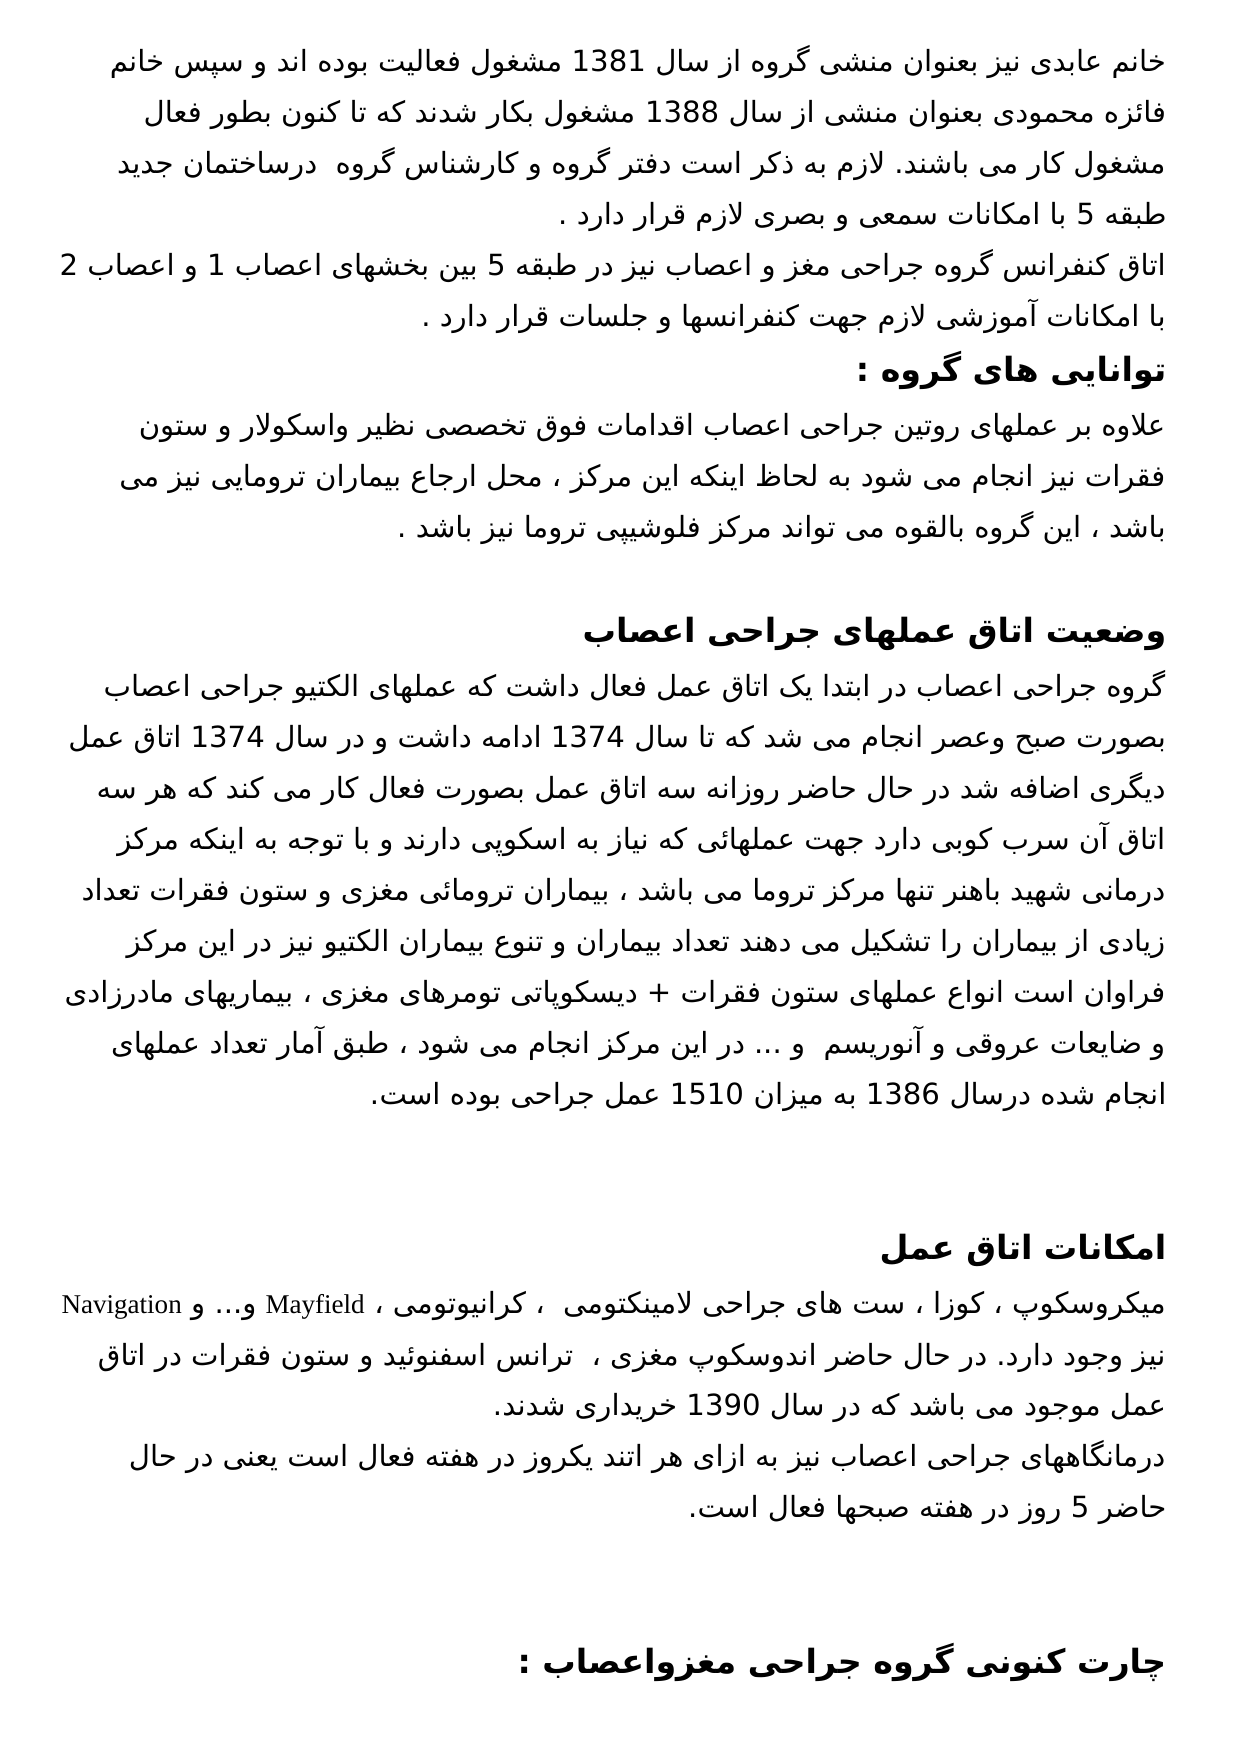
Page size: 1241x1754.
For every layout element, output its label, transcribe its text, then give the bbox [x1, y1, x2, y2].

text خانم عابدی نيز بعنوان منشی گروه از سال 1381 مشغول فعاليت بوده اند و سپس خانم فائزه محمودی بعنوان منشی از سال 1388 مشغول بکار شدند که تا کنون بطور فعال مشغول کار می باشند. لازم به ذکر است دفتر گروه و کارشناس گروه درساختمان جدید طبقه 5 با امکانات سمعی و بصری لازم قرار دارد . [59, 44, 1167, 231]
text چارت کنونی گروه جراحی مغزواعصاب : [59, 1642, 1167, 1681]
text علاوه بر عملهای روتین جراحی اعصاب اقدامات فوق تخصصی نظیر واسکولار و ستون فقرات نیز انجام می شود به لحاظ اینکه این مرکز ، محل ارجاع بیماران ترومایی نیز می باشد ، این گروه بالقوه می تواند مرکز فلوشیپی تروما نیز باشد . [59, 408, 1167, 544]
text امکانات اتاق عمل [59, 1229, 1167, 1267]
text درمانگاههای جراحی اعصاب نيز به ازای هر اتند يکروز در هفته فعال است يعنی در حال حاضر 5 روز در هفته صبحها فعال است. [59, 1440, 1167, 1524]
text توانایی های گروه : [59, 350, 1167, 389]
text اتاق کنفرانس گروه جراحی مغز و اعصاب نيز در طبقه 5 بين بخشهای اعصاب 1 و اعصاب 2 با امکانات آموزشی لازم جهت کنفرانسها و جلسات قرار دارد . [59, 248, 1167, 333]
text وضعيت اتاق عملهای جراحی اعصاب [59, 611, 1167, 650]
text ميکروسکوپ ، کوزا ، ست های جراحی لامينکتومی ، کرانيوتومی ، Mayfield و... و Navigation نيز وجود دارد. در حال حاضر اندوسکوپ مغزی ، ترانس اسفنوئید و ستون فقرات در اتاق عمل موجود می باشد که در سال 1390 خریداری شدند. [59, 1287, 1167, 1423]
text گروه جراحی اعصاب در ابتدا يک اتاق عمل فعال داشت که عملهای الکتيو جراحی اعصاب بصورت صبح وعصر انجام می شد که تا سال 1374 ادامه داشت و در سال 1374 اتاق عمل ديگری اضافه شد در حال حاضر روزانه سه اتاق عمل بصورت فعال کار می کند که هر سه اتاق آن سرب کوبی دارد جهت عملهائی که نياز به اسکوپی دارند و با توجه به اينکه مرکز درمانی شهيد باهنر تنها مرکز تروما می باشد ، بيماران ترومائی مغزی و ستون فقرات تعداد زيادی از بيماران را تشکيل می دهند تعداد بيماران و تنوع بيماران الکتيو نيز در اين مرکز فراوان است انواع عملهای ستون فقرات + ديسکوپاتی تومرهای مغزی ، بيماريهای مادرزادی و ضايعات عروقی و آنوريسم و ... در اين مرکز انجام می شود ، طبق آمار تعداد عملهای انجام شده درسال 1386 به ميزان 1510 عمل جراحی بوده است. [59, 669, 1167, 1111]
